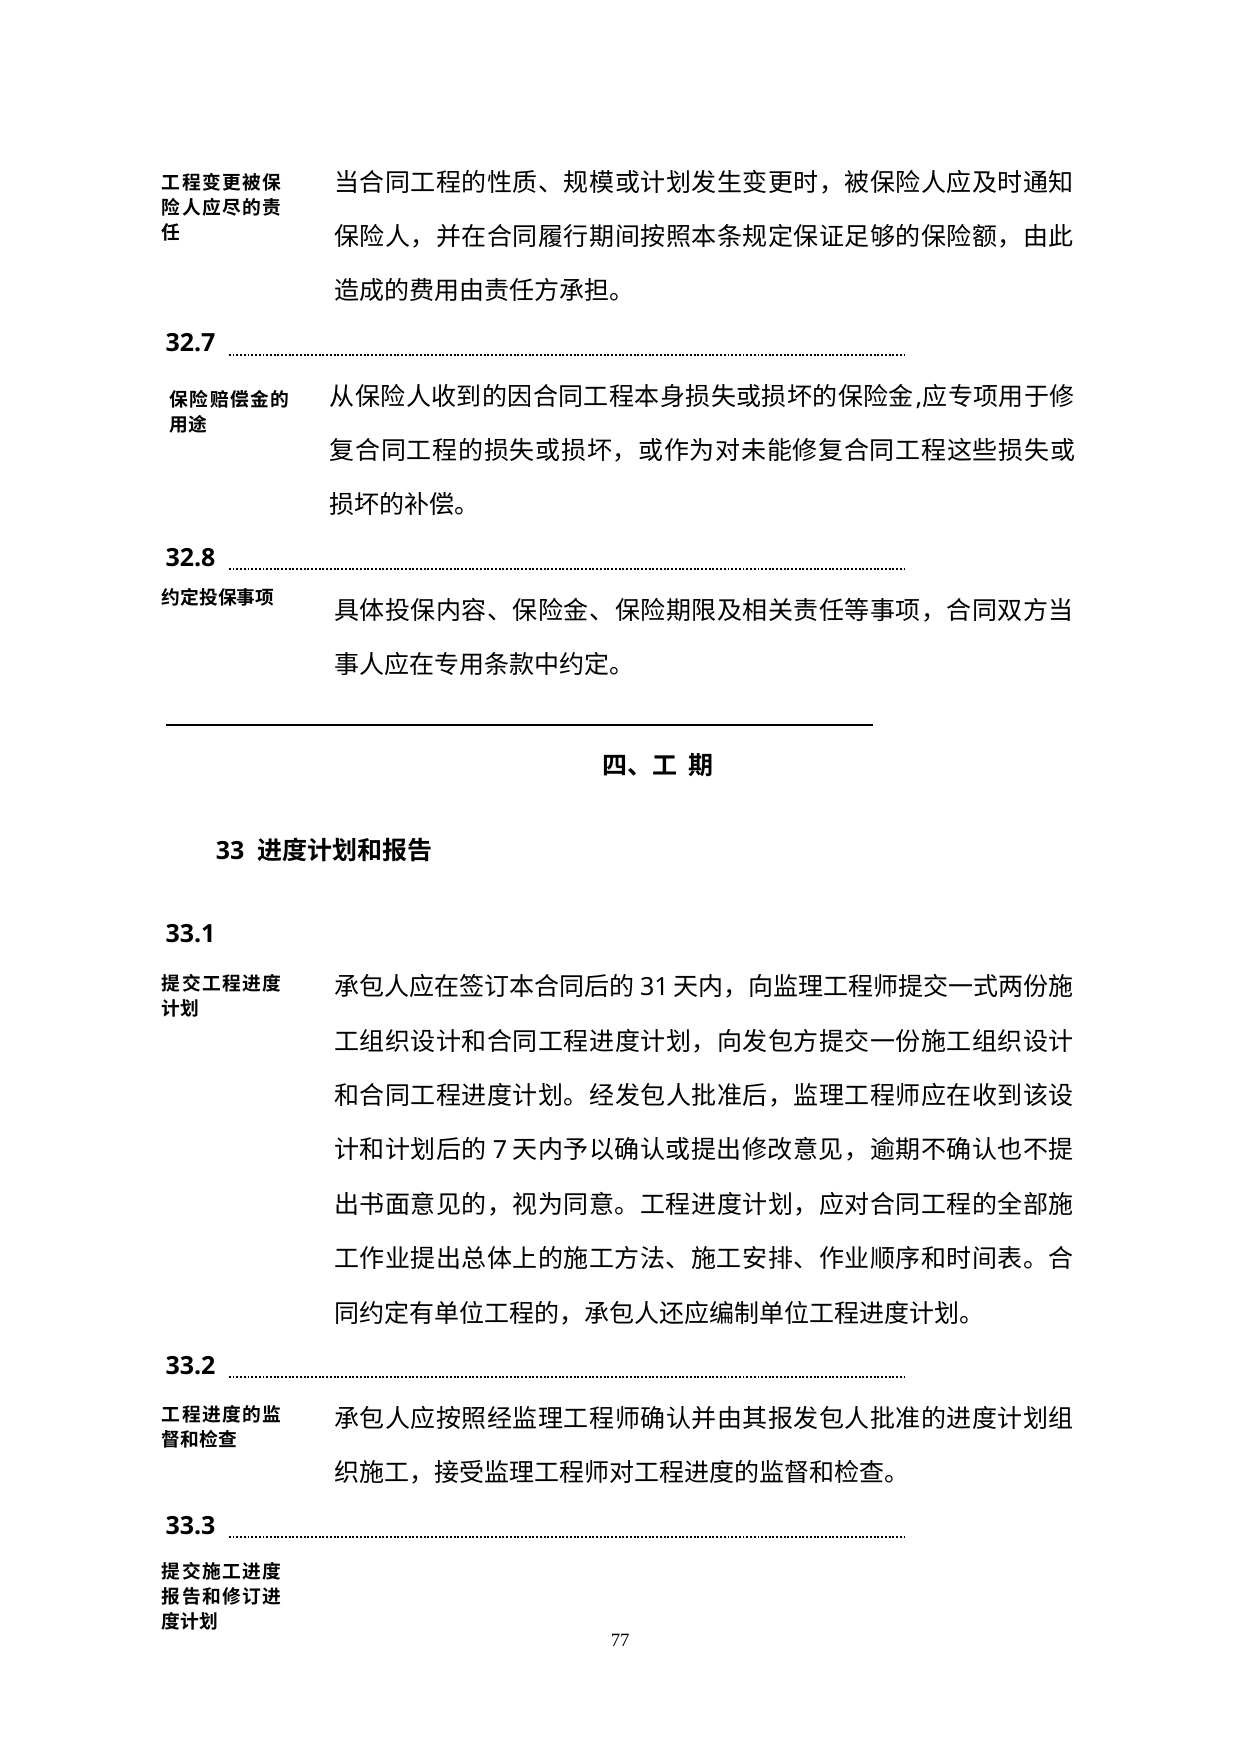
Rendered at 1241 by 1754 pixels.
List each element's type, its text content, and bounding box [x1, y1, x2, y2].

text 32.8 [165, 539, 1075, 573]
text 四、工 期 [165, 746, 1099, 782]
text 32.7 [165, 325, 1075, 359]
text 33.1 [165, 916, 1075, 950]
text 承包人应按照经监理工程师确认并由其报发包人批准的进度计划组织施工，接受监理工程师对工程进度的监督和检查。 [334, 1398, 1075, 1489]
text 当合同工程的性质、规模或计划发生变更时，被保险人应及时通知保险人，并在合同履行期间按照本条规定保证足够的保险额，由此造成的费用由责任方承担。 [334, 162, 1075, 307]
text 从保险人收到的因合同工程本身损失或损坏的保险金,应专项用于修复合同工程的损失或损坏，或作为对未能修复合同工程这些损失或损坏的补偿。 [329, 376, 1075, 521]
text 具体投保内容、保险金、保险期限及相关责任等事项，合同双方当事人应在专用条款中约定。 [334, 590, 1075, 681]
text 承包人应在签订本合同后的31天内，向监理工程师提交一式两份施工组织设计和合同工程进度计划，向发包方提交一份施工组织设计和合同工程进度计划。经发包人批准后，监理工程师应在收到该设计和计划后的7天内予以确认或提出修改意见，逾期不确认也不提出书面意见的，视为同意。工程进度计划，应对合同工程的全部施工作业提出总体上的施工方法、施工安排、作业顺序和时间表。合同约定有单位工程的，承包人还应编制单位工程进度计划。 [334, 967, 1075, 1329]
text 33.2 [165, 1347, 1075, 1382]
text 33 进度计划和报告 [165, 816, 1075, 881]
text 33.3 [165, 1507, 1075, 1541]
